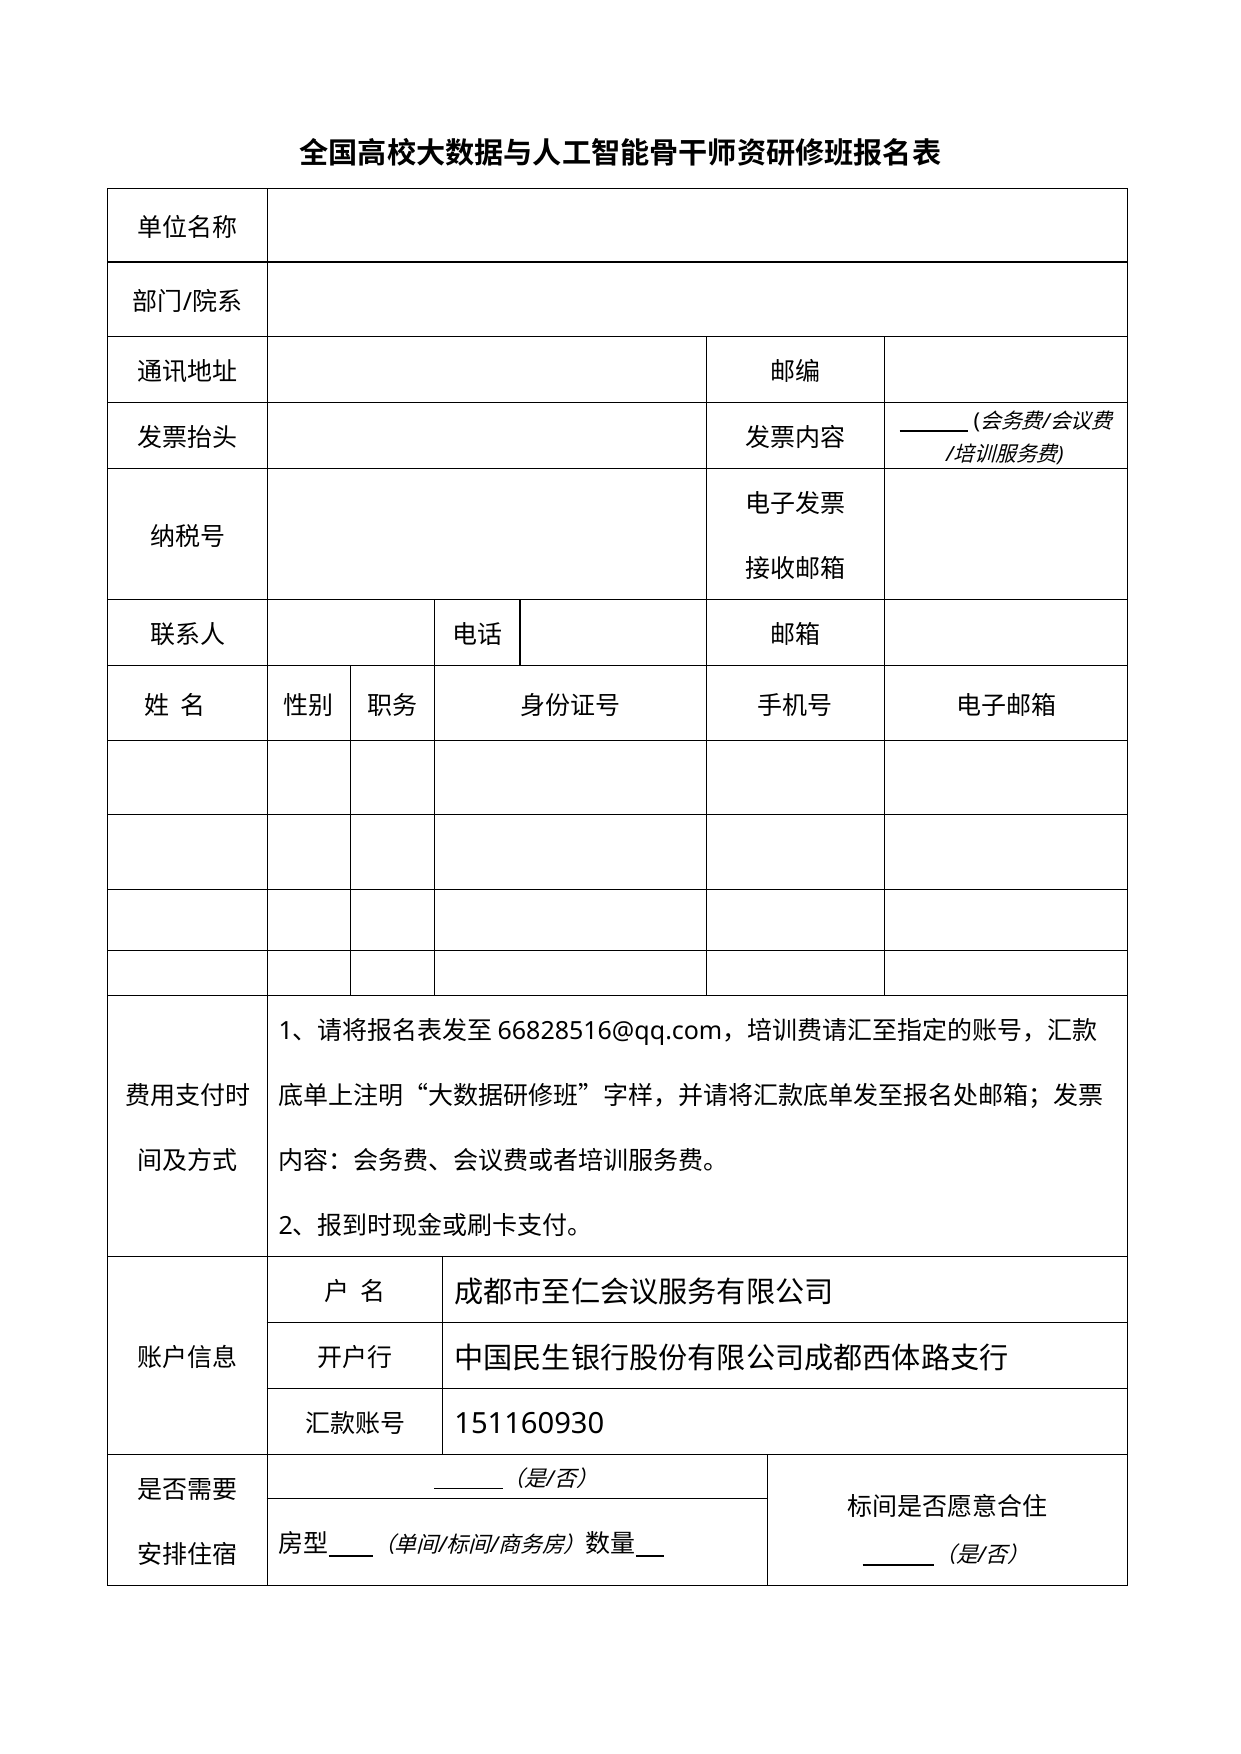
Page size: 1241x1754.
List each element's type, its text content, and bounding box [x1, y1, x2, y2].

table_cell 邮编 [707, 337, 884, 402]
table_cell 标间是否愿意合住 （是/否） [768, 1455, 1127, 1585]
table_cell [707, 815, 884, 888]
table_cell [268, 263, 1127, 336]
table_cell [268, 337, 706, 402]
table_cell [885, 741, 1127, 814]
table_cell [268, 469, 706, 599]
table_cell 性别 [268, 666, 350, 740]
table_cell [268, 890, 350, 949]
table_cell （是/否） [268, 1455, 767, 1497]
table_cell 电子邮箱 [885, 666, 1127, 740]
table_cell 电话 [435, 600, 519, 665]
table_cell 职务 [351, 666, 434, 740]
table_cell [351, 951, 434, 995]
table_cell [108, 951, 267, 995]
table_cell [521, 600, 706, 665]
table_cell [885, 890, 1127, 949]
table_cell [885, 337, 1127, 402]
table_cell [268, 741, 350, 814]
table_cell 汇款账号 [268, 1389, 442, 1454]
table_cell [268, 600, 434, 665]
table_cell [435, 815, 706, 888]
table_cell [351, 815, 434, 888]
table_cell 房型 （单间/标间/商务房）数量 [268, 1499, 767, 1585]
table_cell [108, 815, 267, 888]
table_cell [885, 469, 1127, 599]
table_cell [707, 890, 884, 949]
table_cell [351, 741, 434, 814]
table_cell 邮箱 [707, 600, 884, 665]
table_cell 纳税号 [108, 469, 267, 599]
table_cell [885, 951, 1127, 995]
table_cell 成都市至仁会议服务有限公司 [443, 1257, 1127, 1322]
table_cell 发票抬头 [108, 403, 267, 468]
table_cell [435, 741, 706, 814]
table_cell [108, 741, 267, 814]
table_cell [268, 951, 350, 995]
table_cell [351, 890, 434, 949]
table_header 单位名称 [108, 189, 267, 261]
table_cell (会务费/会议费/培训服务费) [885, 403, 1127, 468]
table_cell [885, 600, 1127, 665]
table_cell [885, 815, 1127, 888]
table_cell 是否需要 安排住宿 [108, 1455, 267, 1585]
table_cell [707, 951, 884, 995]
table_cell [108, 890, 267, 949]
table_cell [268, 815, 350, 888]
table_cell 手机号 [707, 666, 884, 740]
table_cell 151160930 [443, 1389, 1127, 1454]
table_cell 1、请将报名表发至66828516@qq.com，培训费请汇至指定的账号，汇款底单上注明“大数据研修班”字样，并请将汇款底单发至报名处邮箱；发票内容：会务费、会议费或者培训服务费。 2、报到时现金或刷卡支付。 [268, 996, 1127, 1256]
table_cell 开户行 [268, 1323, 442, 1388]
table_cell 发票内容 [707, 403, 884, 468]
table_cell 账户信息 [108, 1257, 267, 1454]
table_cell [435, 890, 706, 949]
table_header [268, 189, 1127, 261]
table_cell [707, 741, 884, 814]
table_cell 部门/院系 [108, 263, 267, 336]
table_cell 姓 名 [108, 666, 267, 740]
table_cell [268, 403, 706, 468]
table_cell 通讯地址 [108, 337, 267, 402]
text 全国高校大数据与人工智能骨干师资研修班报名表 [118, 129, 1122, 172]
table_cell 身份证号 [435, 666, 706, 740]
table_cell 户 名 [268, 1257, 442, 1322]
table_cell 联系人 [108, 600, 267, 665]
table_cell [435, 951, 706, 995]
table_cell 费用支付时间及方式 [108, 996, 267, 1256]
table_cell 电子发票 接收邮箱 [707, 469, 884, 599]
table_cell 中国民生银行股份有限公司成都西体路支行 [443, 1323, 1127, 1388]
